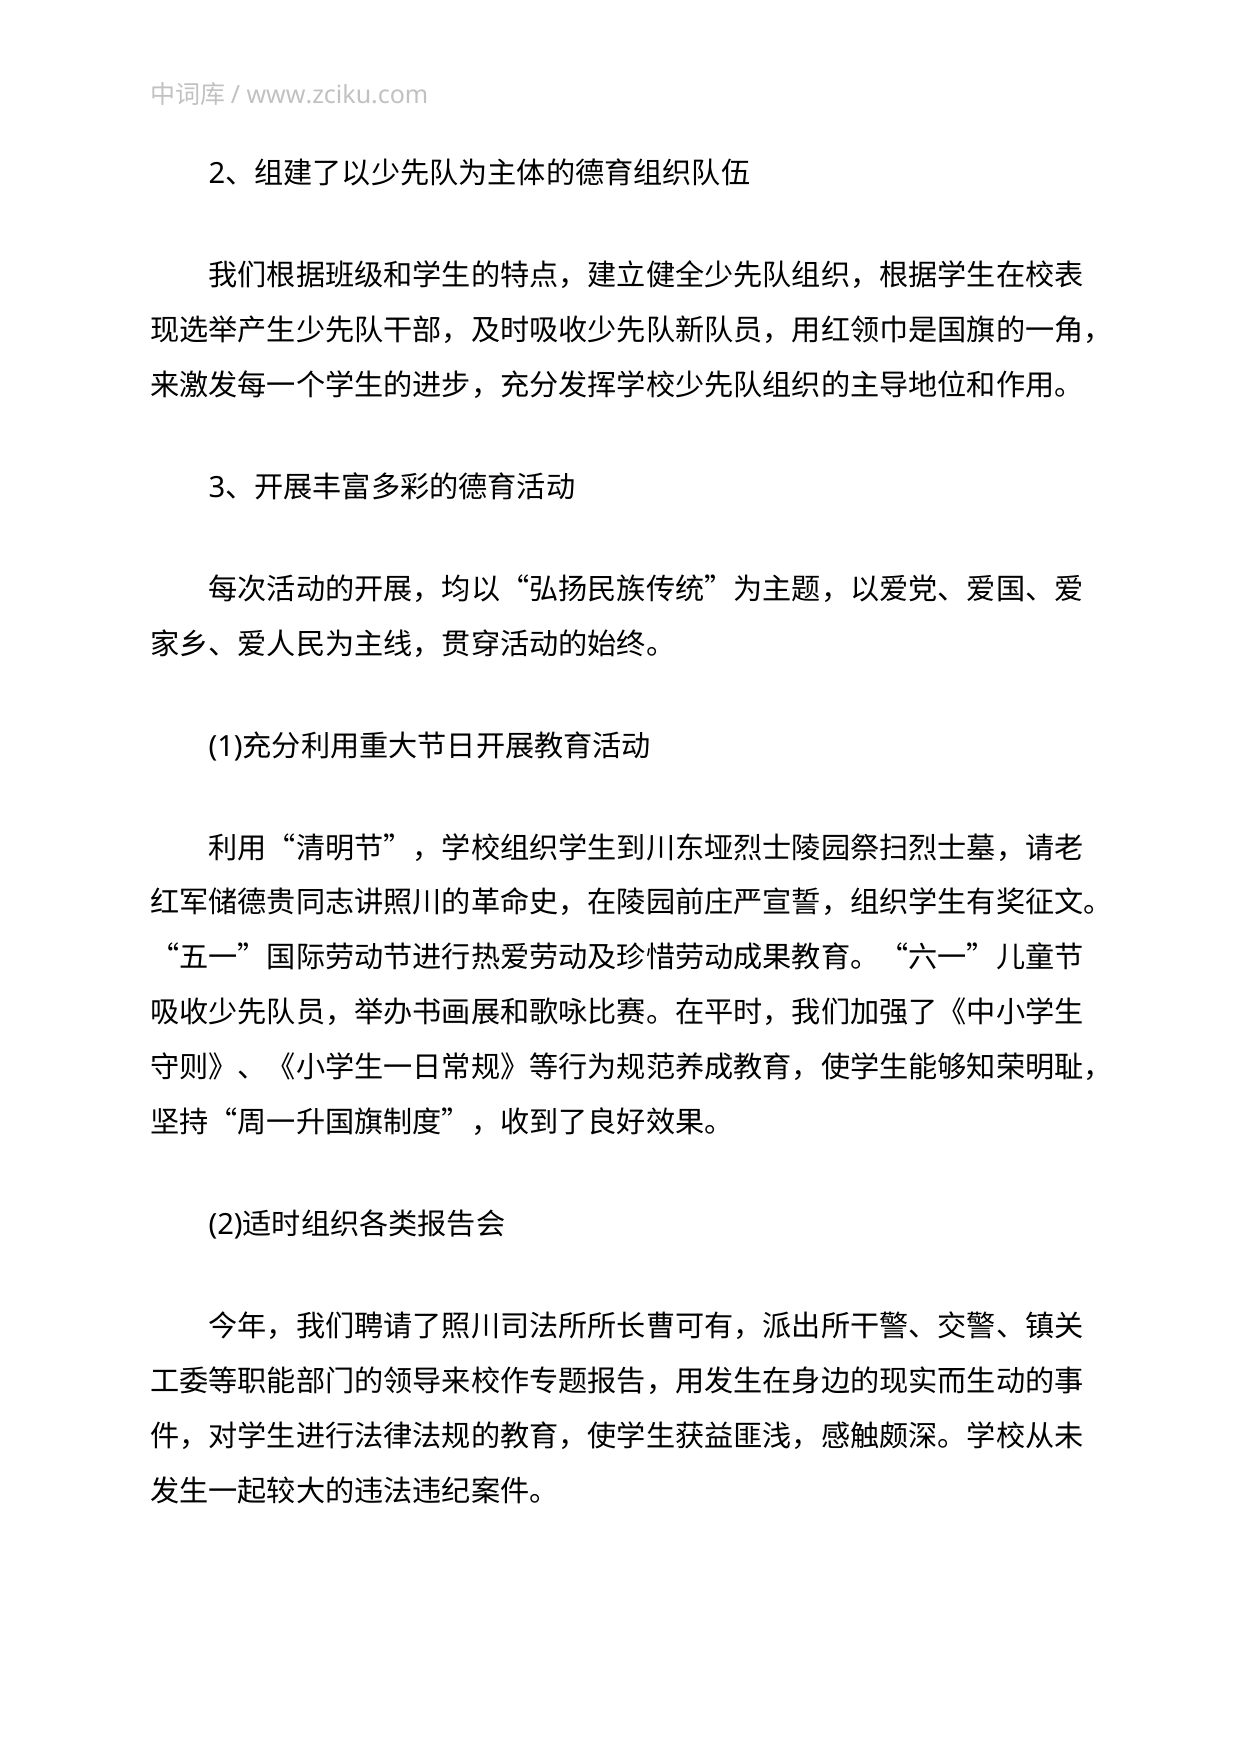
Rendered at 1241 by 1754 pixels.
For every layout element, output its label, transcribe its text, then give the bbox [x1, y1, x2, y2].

text 3、开展丰富多彩的德育活动 [150, 463, 1090, 506]
text 2、组建了以少先队为主体的德育组织队伍 [150, 150, 1090, 192]
text 我们根据班级和学生的特点，建立健全少先队组织，根据学生在校表现选举产生少先队干部，及时吸收少先队新队员，用红领巾是国旗的一角，来激发每一个学生的进步，充分发挥学校少先队组织的主导地位和作用。 [150, 252, 1090, 404]
text 每次活动的开展，均以“弘扬民族传统”为主题，以爱党、爱国、爱家乡、爱人民为主线，贯穿活动的始终。 [150, 566, 1090, 663]
text 利用“清明节”，学校组织学生到川东垭烈士陵园祭扫烈士墓，请老红军储德贵同志讲照川的革命史，在陵园前庄严宣誓，组织学生有奖征文。“五一”国际劳动节进行热爱劳动及珍惜劳动成果教育。“六一”儿童节吸收少先队员，举办书画展和歌咏比赛。在平时，我们加强了《中小学生守则》、《小学生一日常规》等行为规范养成教育，使学生能够知荣明耻，坚持“周一升国旗制度”，收到了良好效果。 [150, 824, 1090, 1141]
text (1)充分利用重大节日开展教育活动 [150, 722, 1090, 764]
text (2)适时组织各类报告会 [150, 1200, 1090, 1243]
text 今年，我们聘请了照川司法所所长曹可有，派出所干警、交警、镇关工委等职能部门的领导来校作专题报告，用发生在身边的现实而生动的事件，对学生进行法律法规的教育，使学生获益匪浅，感触颇深。学校从未发生一起较大的违法违纪案件。 [150, 1302, 1090, 1509]
